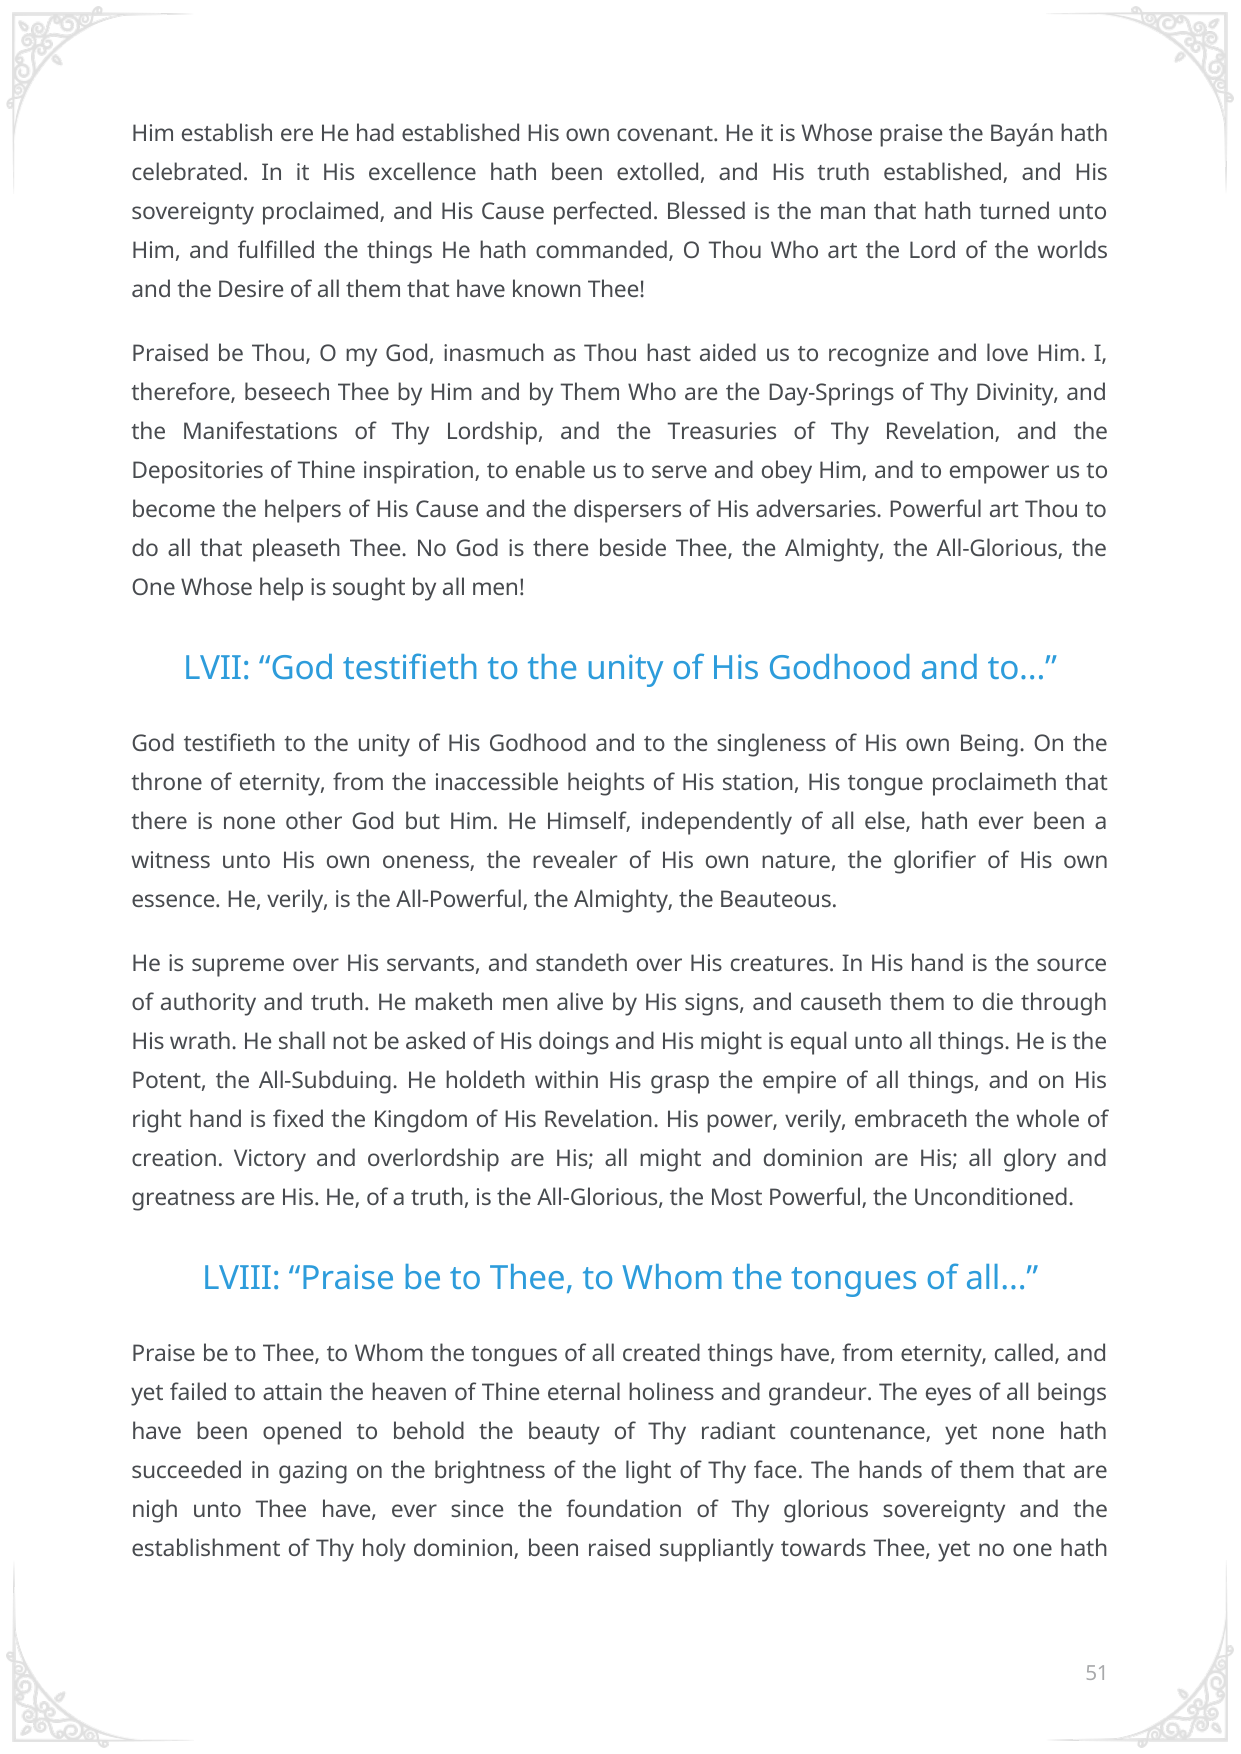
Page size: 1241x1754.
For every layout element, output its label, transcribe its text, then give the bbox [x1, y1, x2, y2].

text He is supreme over His servants, and standeth over His creatures. In His hand is the source of authority and truth. He maketh men alive by His signs, and causeth them to die through His wrath. He shall not be asked of His doings and His might is equal unto all things. He is the Potent, the All-Subduing. He holdeth within His grasp the empire of all things, and on His right hand is fixed the Kingdom of His Revelation. His power, verily, embraceth the whole of creation. Victory and overlordship are His; all might and dominion are His; all glory and greatness are His. He, of a truth, is the All-Glorious, the Most Powerful, the Unconditioned. [131, 947, 1109, 1212]
picture [6, 1560, 194, 1748]
text God testifieth to the unity of His Godhood and to the singleness of His own Being. On the throne of eternity, from the inaccessible heights of His station, His tongue proclaimeth that there is none other God but Him. He Himself, independently of all else, hath ever been a witness unto His own oneness, the revealer of His own nature, the glorifier of His own essence. He, verily, is the All-Powerful, the Almighty, the Beauteous. [131, 727, 1109, 914]
picture [1046, 1560, 1234, 1748]
text Praised be Thou, O my God, inasmuch as Thou hast aided us to recognize and love Him. I, therefore, beseech Thee by Him and by Them Who are the Day-Springs of Thy Divinity, and the Manifestations of Thy Lordship, and the Treasuries of Thy Revelation, and the Depositories of Thine inspiration, to enable us to serve and obey Him, and to empower us to become the helpers of His Cause and the dispersers of His adversaries. Powerful art Thou to do all that pleaseth Thee. No God is there beside Thee, the Almighty, the All-Glorious, the One Whose help is sought by all men! [131, 337, 1109, 603]
picture [1046, 6, 1234, 194]
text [131, 117, 1109, 304]
subtitle LVIII: “Praise be to Thee, to Whom the tongues of all…” [131, 1254, 1109, 1299]
subtitle LVII: “God testifieth to the unity of His Godhood and to…” [131, 644, 1109, 689]
picture [6, 6, 194, 194]
